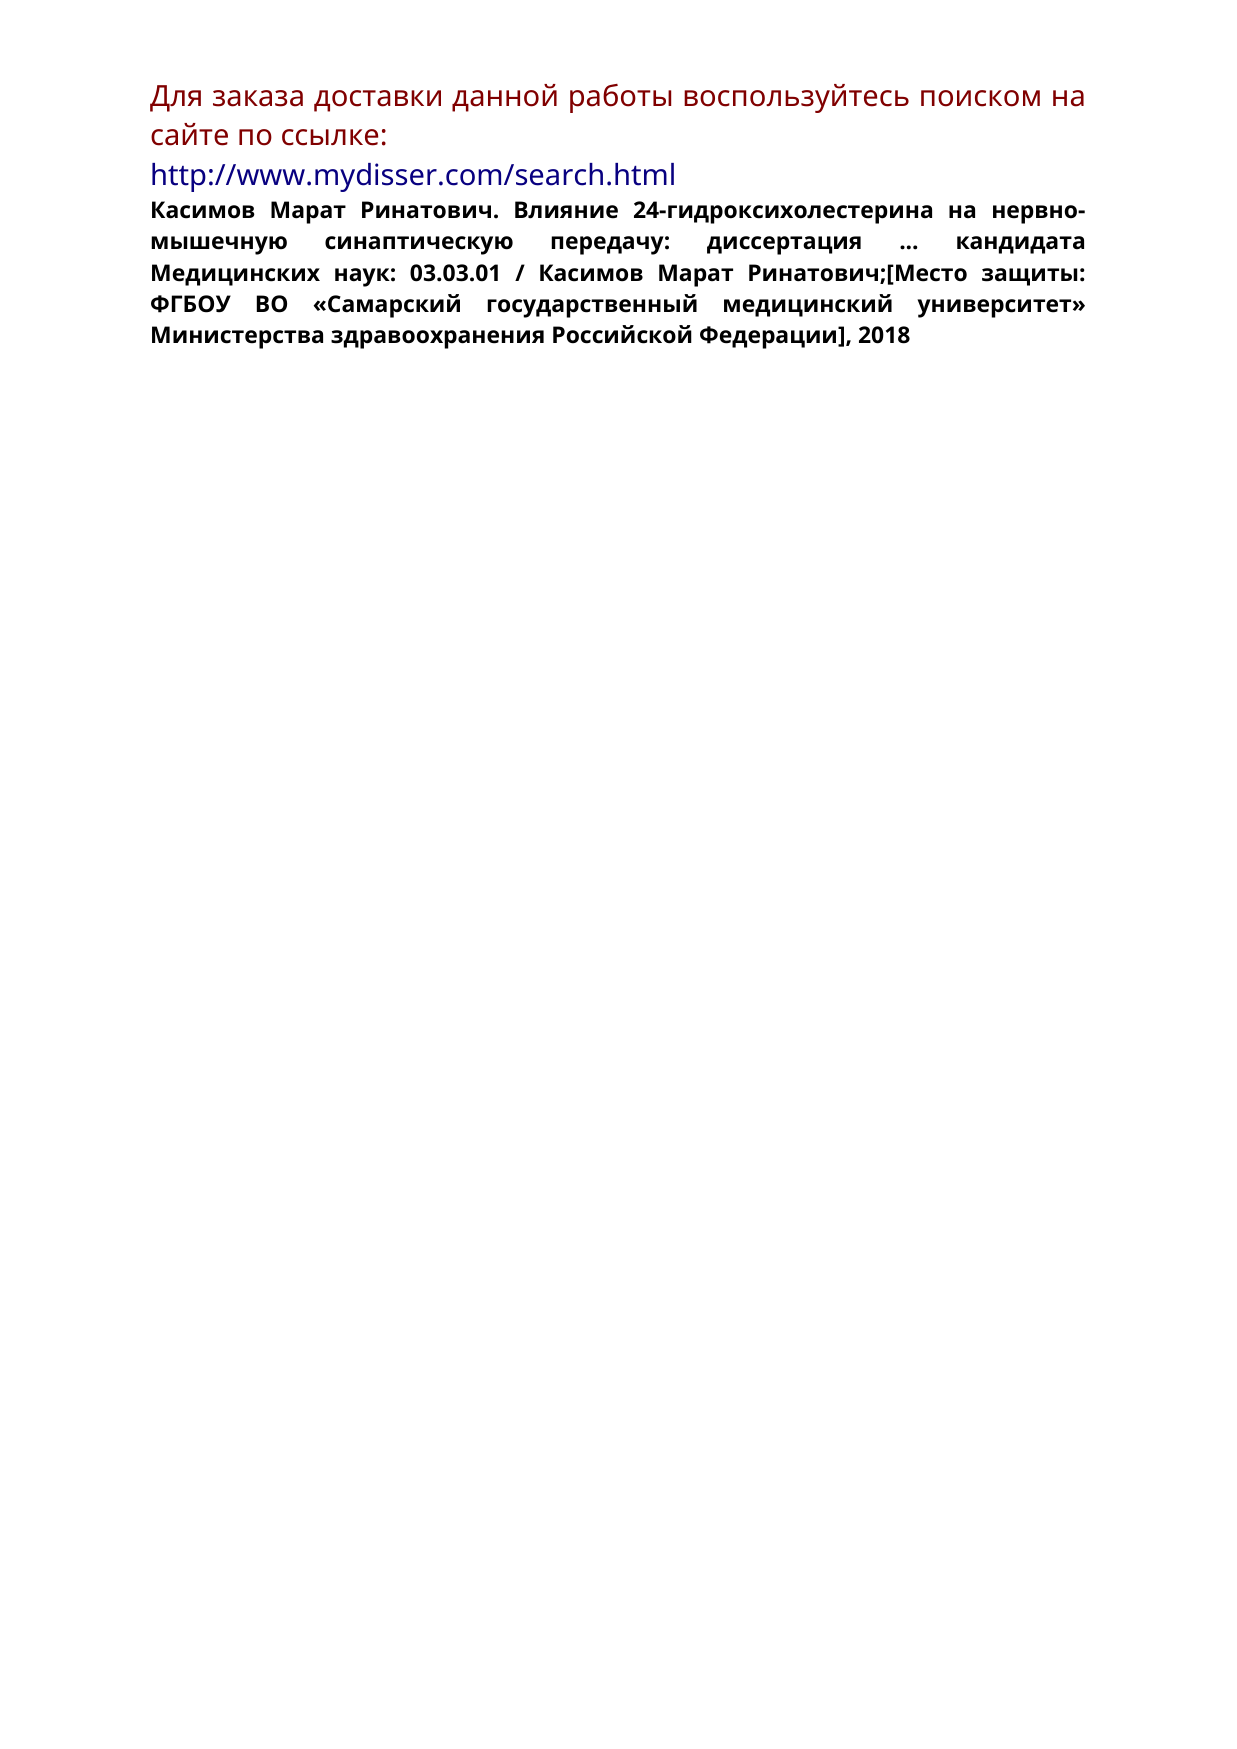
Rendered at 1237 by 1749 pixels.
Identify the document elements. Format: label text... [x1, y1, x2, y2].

text Касимов Марат Ринатович. Влияние 24-гидроксихолестерина на нервно-мышечную синаптическую передачу: диссертация ... кандидата Медицинских наук: 03.03.01 / Касимов Марат Ринатович;[Место защиты: ФГБОУ ВО «Самарский государственный медицинский университет» Министерства здравоохранения Российской Федерации], 2018 [150, 194, 1086, 350]
